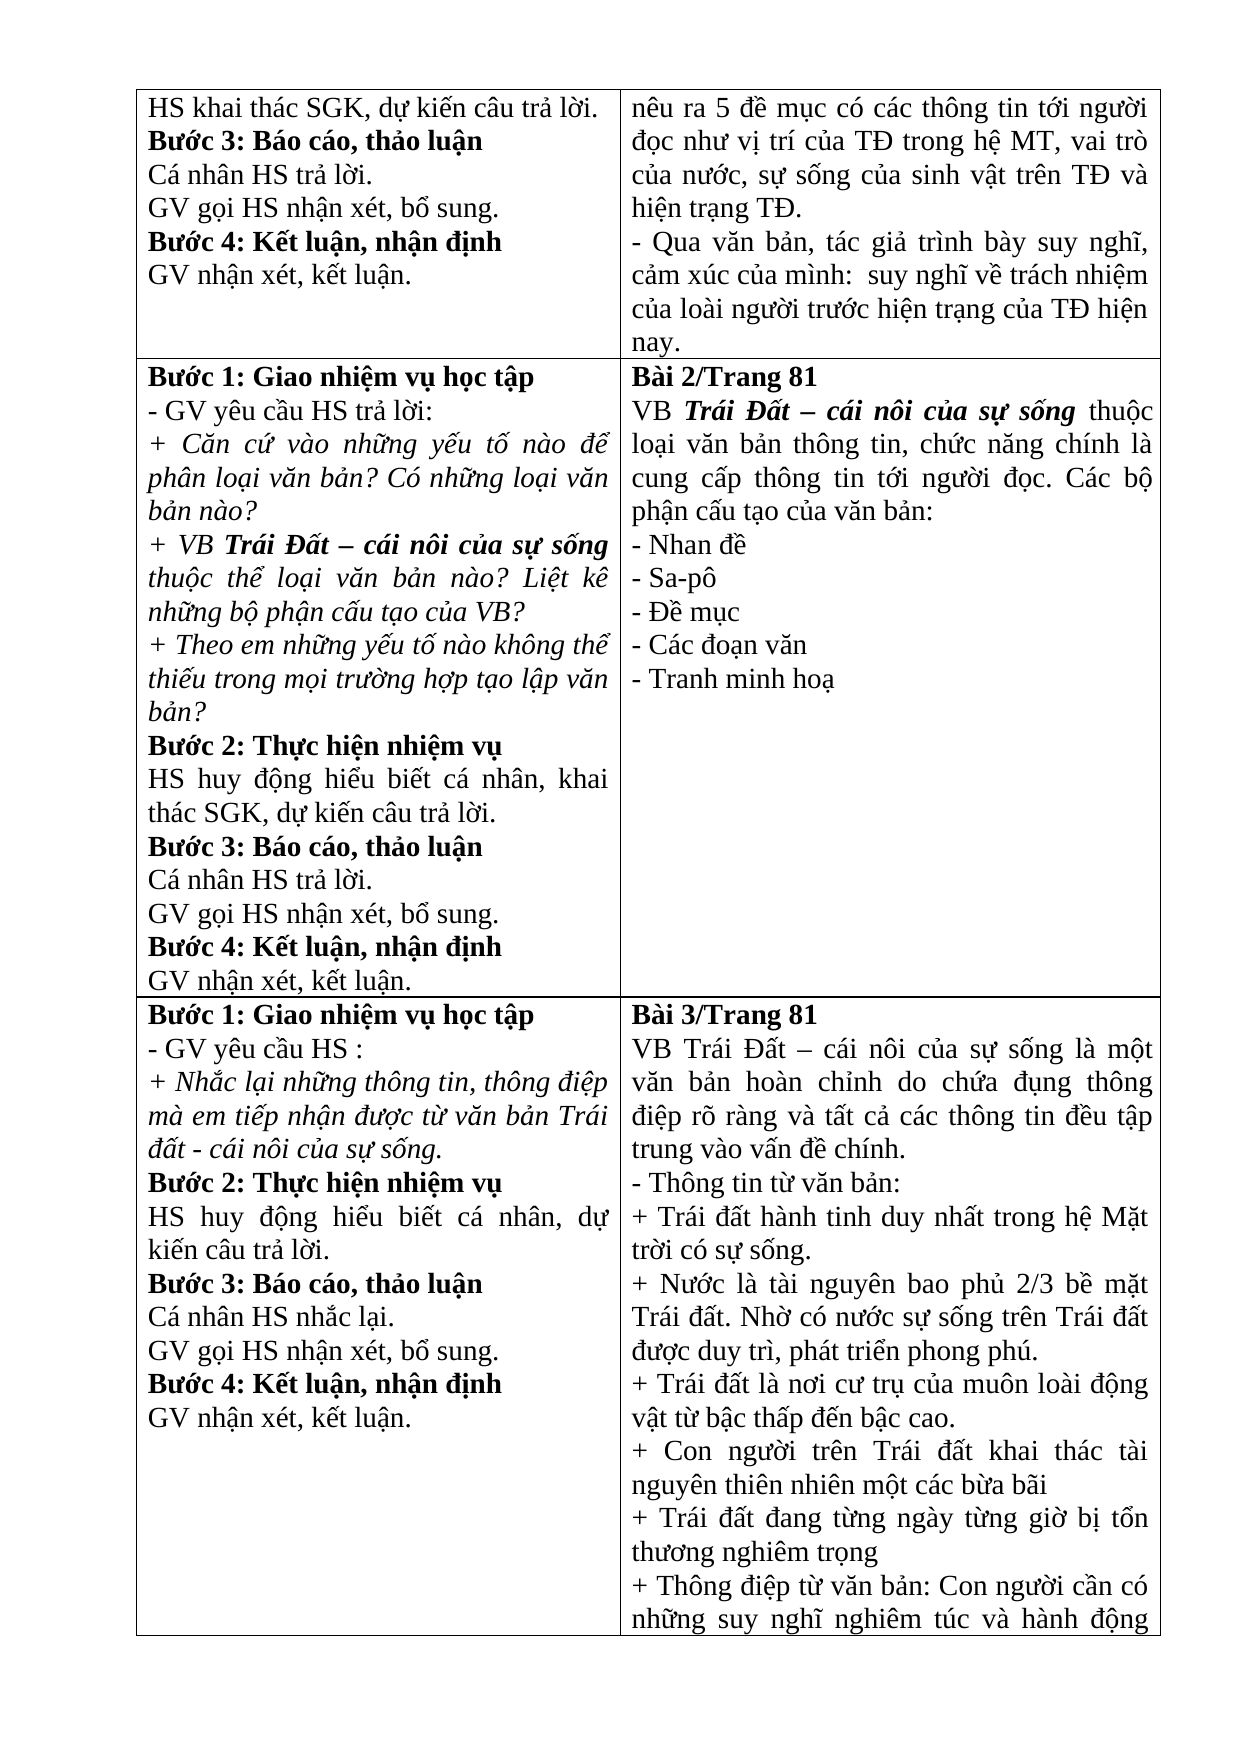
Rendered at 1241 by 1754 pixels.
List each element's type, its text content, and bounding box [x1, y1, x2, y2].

table_cell Bài 2/Trang 81 VB Trái Đất – cái nôi của sự sống thuộc loại văn bản thông tin, chức năng chính là cung cấp thông tin tới người đọc. Các bộ phận cấu tạo của văn bản: - Nhan đề - Sa-pô - Đề mục - Các đoạn văn - Tranh minh hoạ [621, 359, 1160, 996]
table_cell Bước 1: Giao nhiệm vụ học tập - GV yêu cầu HS trả lời: + Căn cứ vào những yếu tố nào để phân loại văn bản? Có những loại văn bản nào? + VB Trái Đất – cái nôi của sự sống thuộc thể loại văn bản nào? Liệt kê những bộ phận cấu tạo của VB? + Theo em những yếu tố nào không thể thiếu trong mọi trường hợp tạo lập văn bản? Bước 2: Thực hiện nhiệm vụ HS huy động hiểu biết cá nhân, khai thác SGK, dự kiến câu trả lời. Bước 3: Báo cáo, thảo luận Cá nhân HS trả lời. GV gọi HS nhận xét, bổ sung. Bước 4: Kết luận, nhận định GV nhận xét, kết luận. [137, 359, 620, 996]
